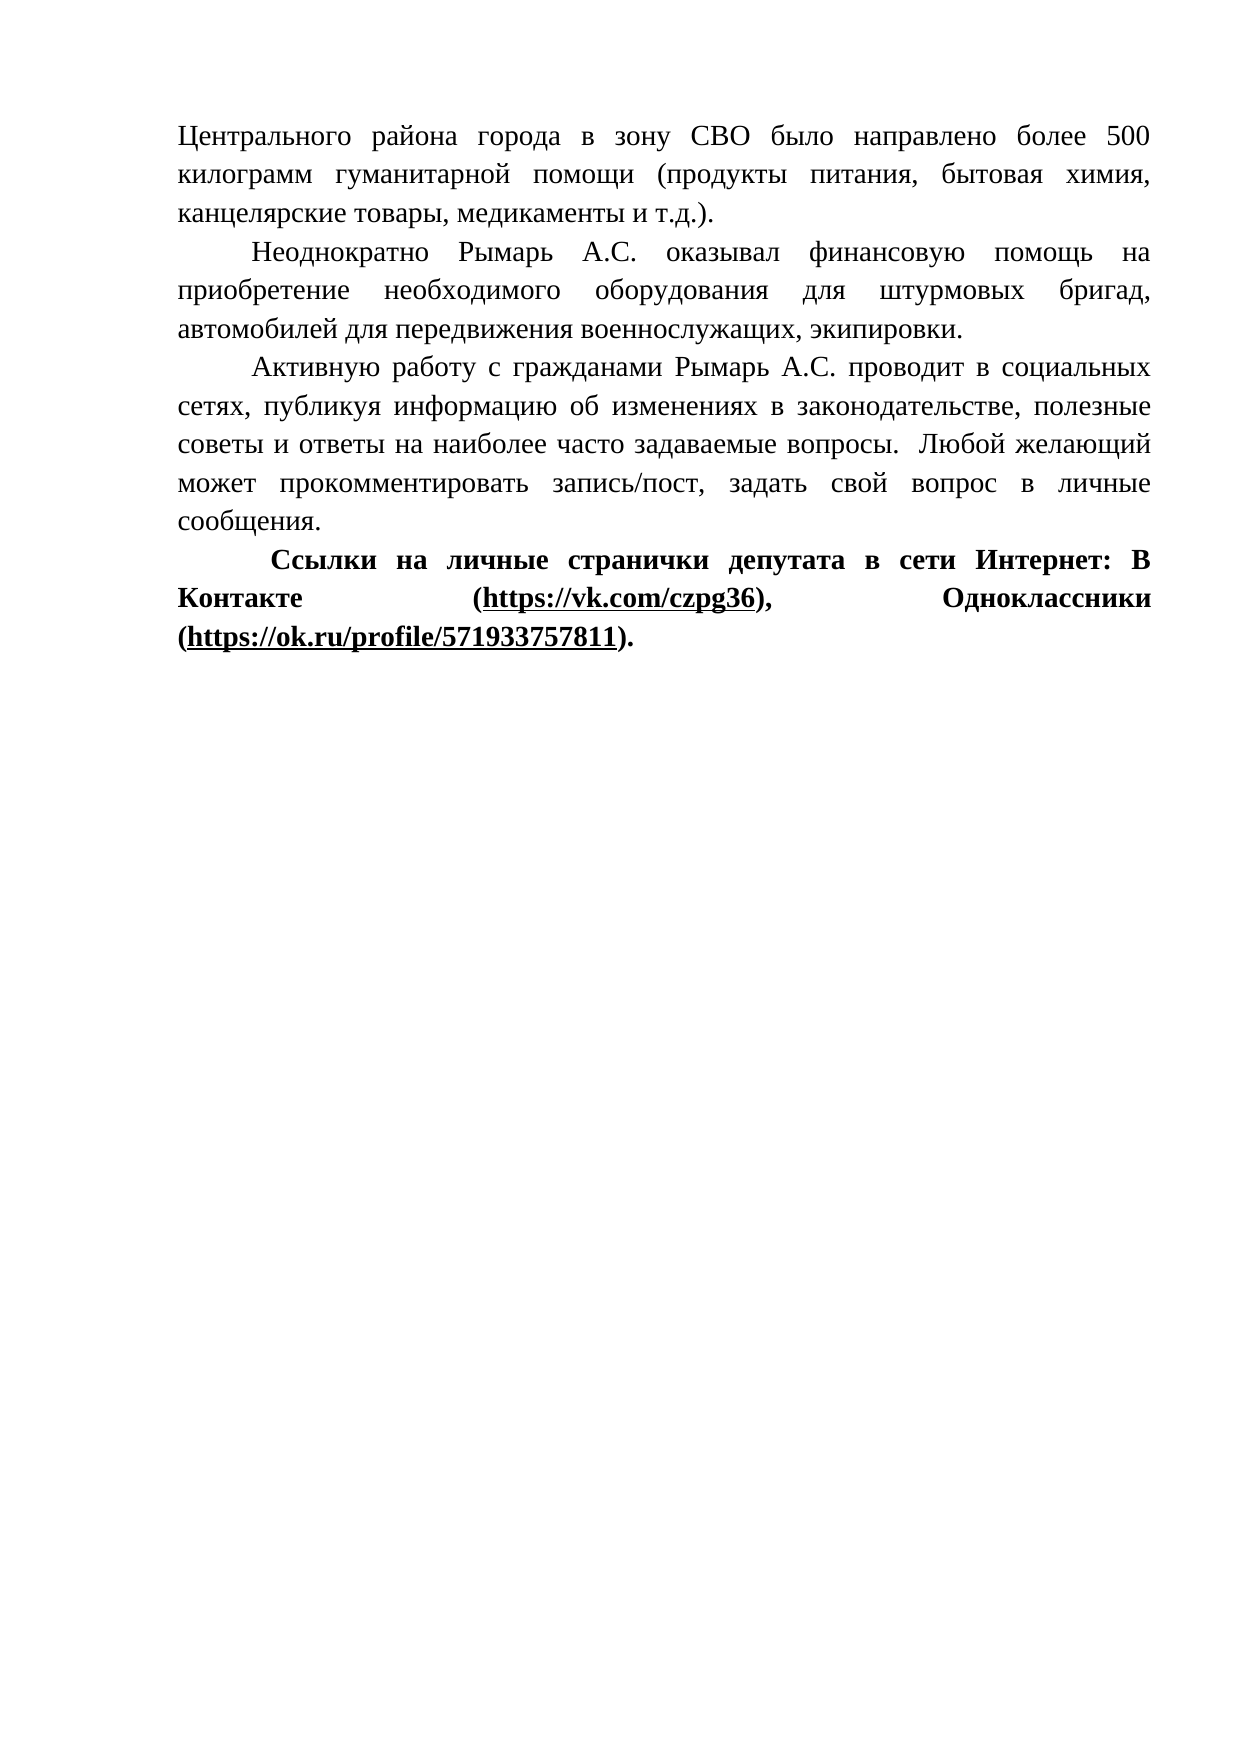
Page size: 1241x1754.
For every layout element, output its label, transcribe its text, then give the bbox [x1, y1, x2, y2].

text Ссылки на личные странички депутата в сети Интернет: В Контакте (https://vk.com/czpg36), Одноклассники (https://ok.ru/profile/571933757811). [177, 542, 1152, 653]
text Активную работу с гражданами Рымарь А.С. проводит в социальных сетях, публикуя информацию об изменениях в законодательстве, полезные советы и ответы на наиболее часто задаваемые вопросы. Любой желающий может прокомментировать запись/пост, задать свой вопрос в личные сообщения. [177, 349, 1152, 537]
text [177, 118, 1152, 229]
text Неоднократно Рымарь А.С. оказывал финансовую помощь на приобретение необходимого оборудования для штурмовых бригад, автомобилей для передвижения военнослужащих, экипировки. [177, 234, 1152, 344]
